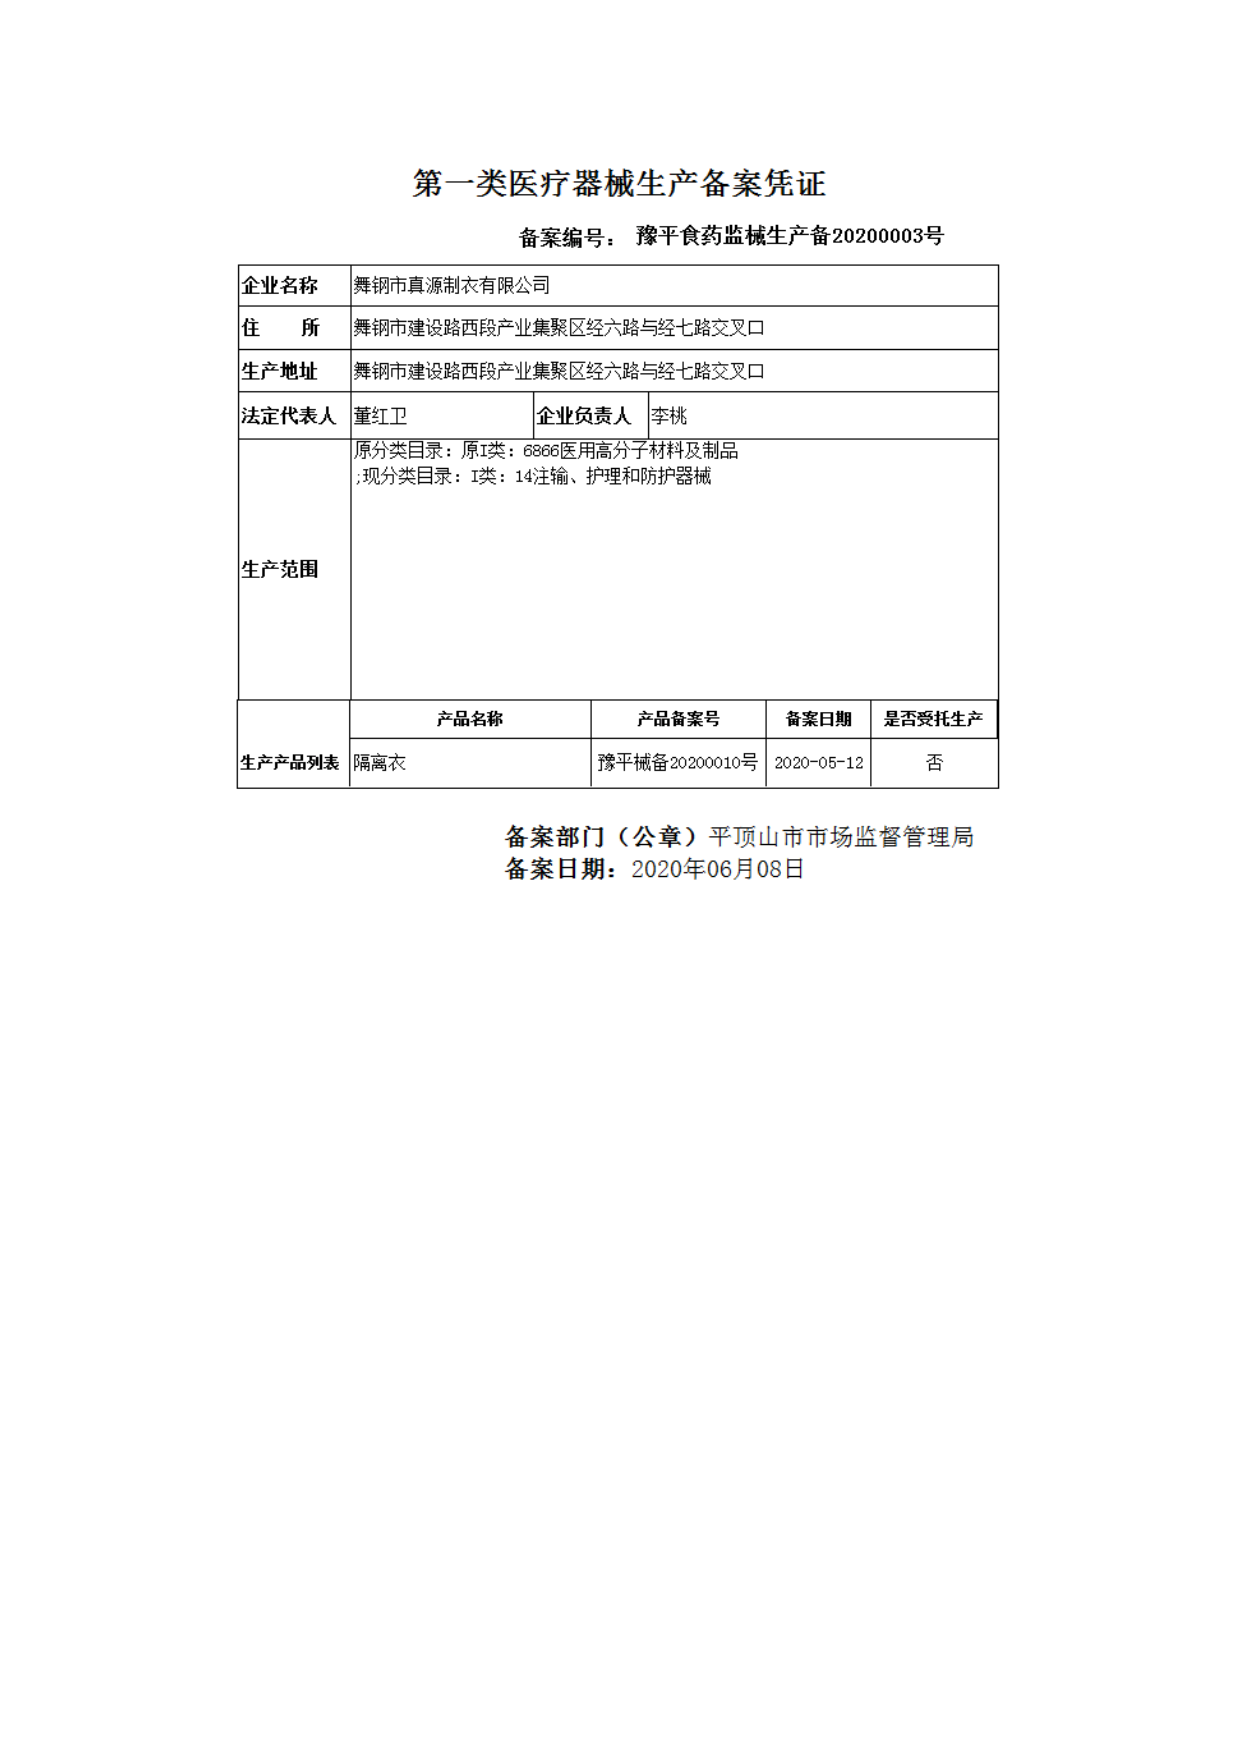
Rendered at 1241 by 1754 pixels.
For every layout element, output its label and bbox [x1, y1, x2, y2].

picture [187, 162, 1053, 931]
